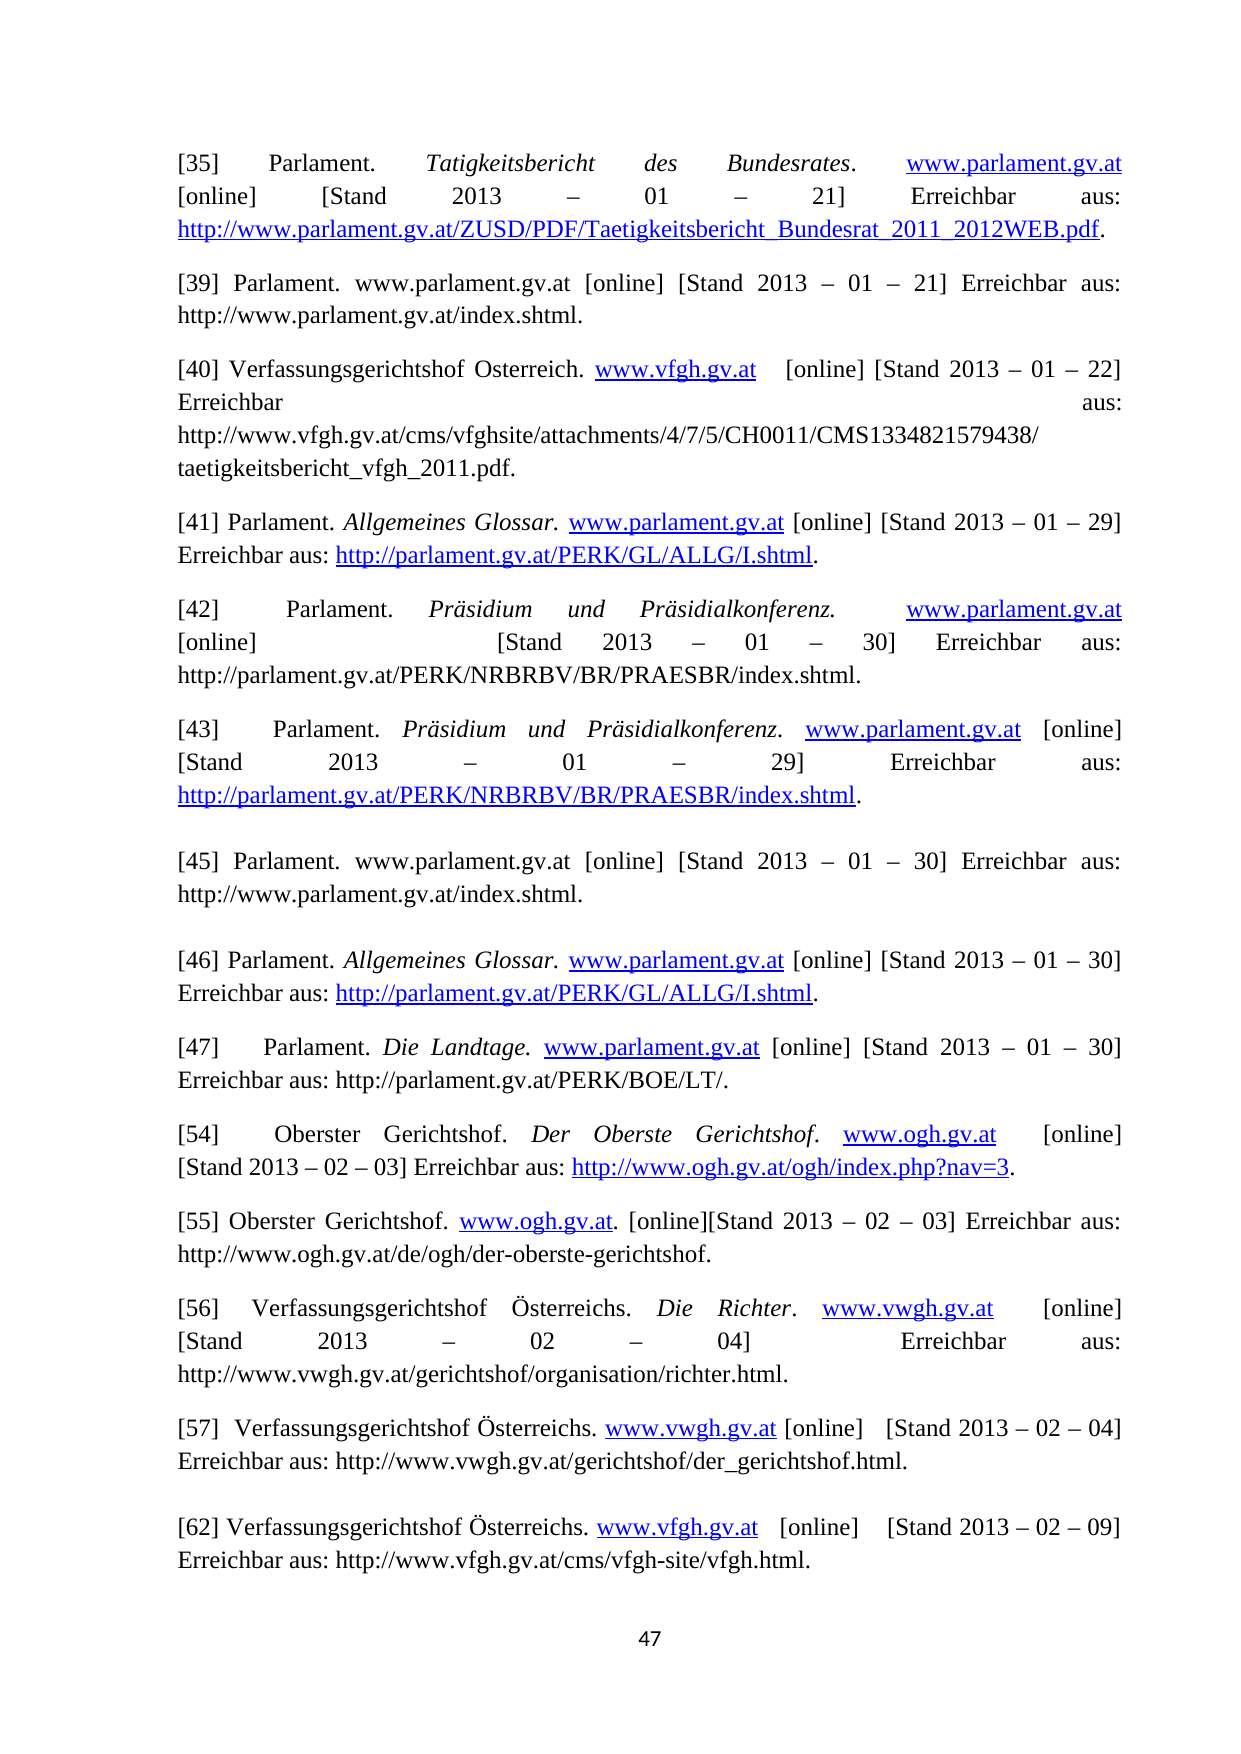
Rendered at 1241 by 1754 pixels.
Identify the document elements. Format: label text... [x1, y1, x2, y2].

text [56] Verfassungsgerichtshof Österreichs. Die Richter. www.vwgh.gv.at [online] [Stand 2013 – 02 – 04] Erreichbar aus: http://www.vwgh.gv.at/gerichtshof/organisation/richter.html. [177, 1293, 1122, 1388]
text [62] Verfassungsgerichtshof Österreichs. www.vfgh.gv.at [online] [Stand 2013 – 02 – 09] Erreichbar aus: http://www.vfgh.gv.at/cms/vfgh-site/vfgh.html. [177, 1512, 1122, 1573]
text [46] Parlament. Allgemeines Glossar. www.parlament.gv.at [online] [Stand 2013 – 01 – 30] Erreichbar aus: http://parlament.gv.at/PERK/GL/ALLG/I.shtml. [177, 945, 1122, 1007]
text [43] Parlament. Präsidium und Präsidialkonferenz. www.parlament.gv.at [online] [Stand 2013 – 01 – 29] Erreichbar aus: http://parlament.gv.at/PERK/NRBRBV/BR/PRAESBR/index.shtml. [177, 714, 1122, 809]
text [57] Verfassungsgerichtshof Österreichs. www.vwgh.gv.at [online] [Stand 2013 – 02 – 04] Erreichbar aus: http://www.vwgh.gv.at/gerichtshof/der_gerichtshof.html. [177, 1413, 1122, 1474]
text [39] Parlament. www.parlament.gv.at [online] [Stand 2013 – 01 – 21] Erreichbar aus: http://www.parlament.gv.at/index.shtml. [177, 268, 1122, 329]
text [47] Parlament. Die Landtage. www.parlament.gv.at [online] [Stand 2013 – 01 – 30] Erreichbar aus: http://parlament.gv.at/PERK/BOE/LT/. [177, 1032, 1122, 1094]
text [55] Oberster Gerichtshof. www.ogh.gv.at. [online][Stand 2013 – 02 – 03] Erreichbar aus: http://www.ogh.gv.at/de/ogh/der-oberste-gerichtshof. [177, 1206, 1122, 1268]
text [45] Parlament. www.parlament.gv.at [online] [Stand 2013 – 01 – 30] Erreichbar aus: http://www.parlament.gv.at/index.shtml. [177, 846, 1122, 908]
text [41] Parlament. Allgemeines Glossar. www.parlament.gv.at [online] [Stand 2013 – 01 – 29] Erreichbar aus: http://parlament.gv.at/PERK/GL/ALLG/I.shtml. [177, 507, 1122, 569]
text [40] Verfassungsgerichtshof Osterreich. www.vfgh.gv.at [online] [Stand 2013 – 01 – 22] Erreichbar aus: http://www.vfgh.gv.at/cms/vfghsite/attachments/4/7/5/CH0011/CMS1334821579438/taetigkeitsbericht_vfgh_2011.pdf. [177, 354, 1122, 482]
text [35] Parlament. Tatigkeitsbericht des Bundesrates. www.parlament.gv.at [online] [Stand 2013 – 01 – 21] Erreichbar aus: http://www.parlament.gv.at/ZUSD/PDF/Taetigkeitsbericht_Bundesrat_2011_2012WEB.pdf. [177, 148, 1122, 242]
text [42] Parlament. Präsidium und Präsidialkonferenz. www.parlament.gv.at [online] [Stand 2013 – 01 – 30] Erreichbar aus: http://parlament.gv.at/PERK/NRBRBV/BR/PRAESBR/index.shtml. [177, 594, 1122, 689]
text [54] Oberster Gerichtshof. Der Oberste Gerichtshof. www.ogh.gv.at [online] [Stand 2013 – 02 – 03] Erreichbar aus: http://www.ogh.gv.at/ogh/index.php?nav=3. [177, 1119, 1122, 1181]
